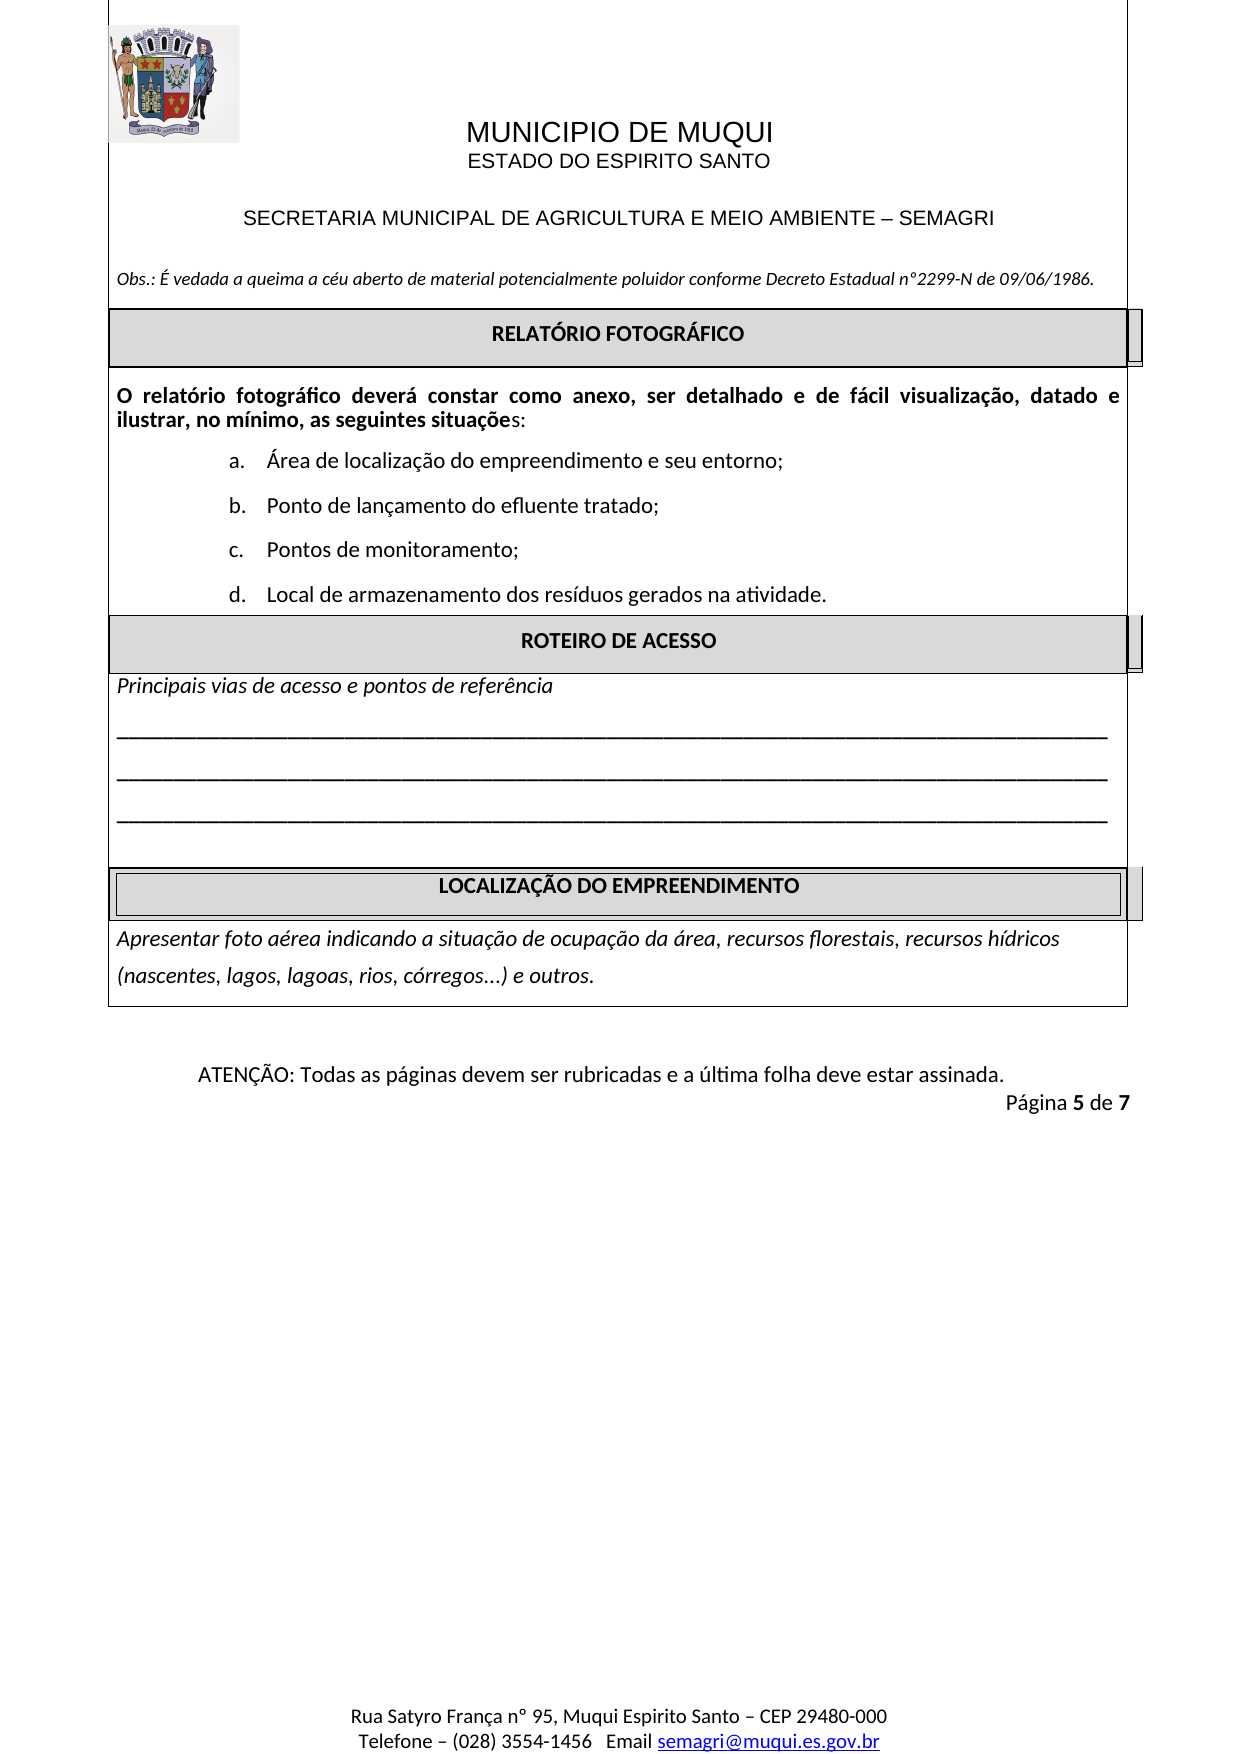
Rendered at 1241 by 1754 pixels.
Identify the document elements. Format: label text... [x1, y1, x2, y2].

text ROTEIRO DE ACESSO [521, 626, 1130, 654]
text Obs.: É vedada a queima a céu aberto de material potencialmente poluidor conforme Decreto Estadual nº2299-N de 09/06/1986. [117, 267, 1130, 290]
text Principais vias de acesso e pontos de referência [117, 672, 1130, 700]
text _______________________________________________________________________________________ [117, 798, 1130, 826]
text Página 5 de 7 [108, 1088, 1130, 1116]
text _______________________________________________________________________________________ [117, 714, 1130, 742]
text ATENÇÃO: Todas as páginas devem ser rubricadas e a última folha deve estar assinada. [198, 1060, 1130, 1088]
picture [108, 25, 240, 143]
text _______________________________________________________________________________________ [117, 756, 1130, 784]
list Local de armazenamento dos resíduos gerados na atividade. [228, 580, 1130, 608]
text O relatório fotográfico deverá constar como anexo, ser detalhado e de fácil visualização, datado e ilustrar, no mínimo, as seguintes situações: [117, 383, 1121, 434]
list Ponto de lançamento do efluente tratado; [228, 491, 1130, 519]
list Área de localização do empreendimento e seu entorno; [228, 446, 1130, 474]
text LOCALIZAÇÃO DO EMPREENDIMENTO [108, 871, 1130, 899]
list Pontos de monitoramento; [228, 536, 1130, 563]
text RELATÓRIO FOTOGRÁFICO [108, 319, 1128, 347]
text Apresentar foto aérea indicando a situação de ocupação da área, recursos florestais, recursos hídricos (nascentes, lagos, lagoas, rios, córregos...) e outros. [117, 924, 1121, 989]
